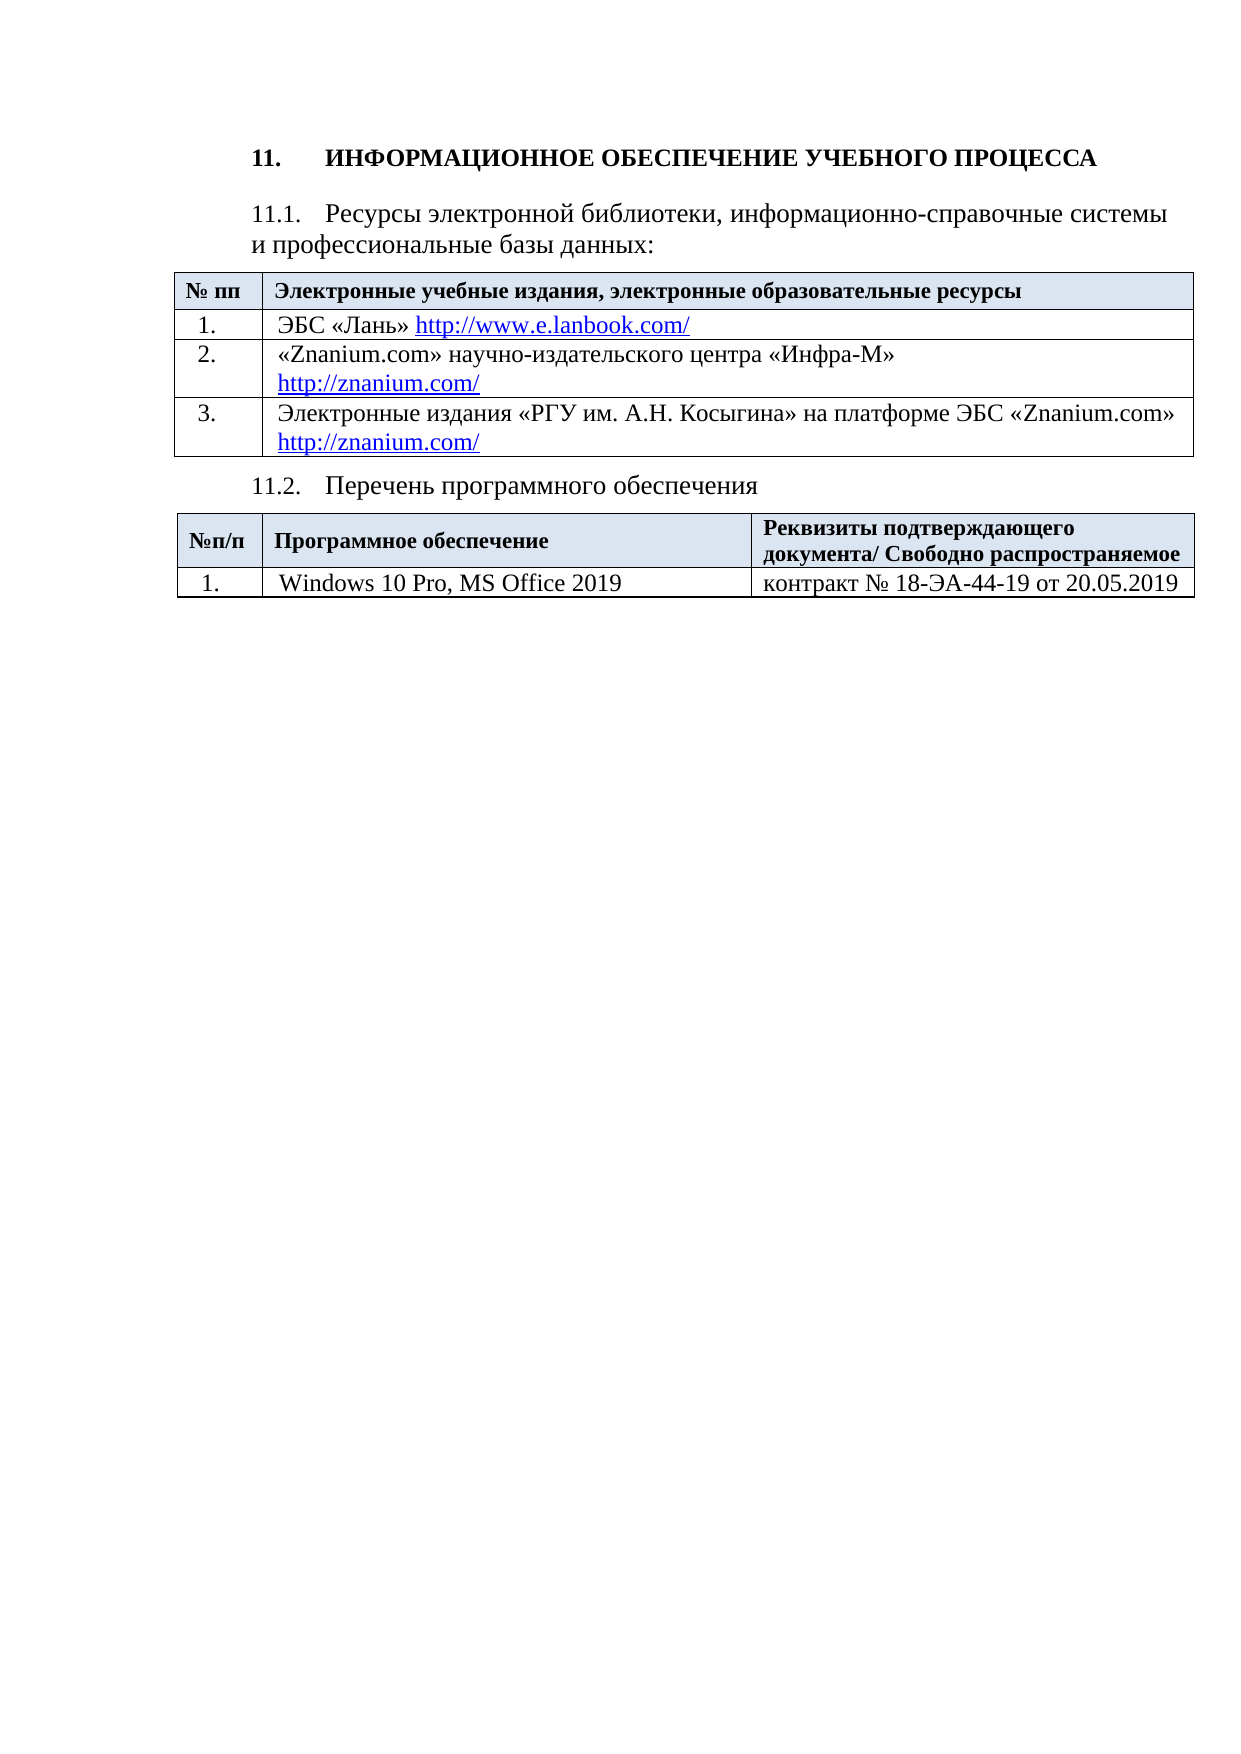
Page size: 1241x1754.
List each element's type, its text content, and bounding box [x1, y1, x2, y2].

table_cell ЭБС «Лань» http://www.e.lanbook.com/ [263, 310, 1193, 338]
table_cell Электронные издания «РГУ им. А.Н. Косыгина» на платформе ЭБС «Znanium.com» http://znanium.com/ [263, 398, 1193, 456]
subtitle Перечень программного обеспечения [251, 469, 1181, 500]
table_cell контракт № 18-ЭА-44-19 от 20.05.2019 [752, 568, 1194, 596]
subtitle ИНФОРМАЦИОННОЕ ОБЕСПЕЧЕНИЕ УЧЕБНОГО ПРОЦЕССА [251, 143, 1181, 172]
table_header №п/п [178, 514, 262, 567]
table_cell [175, 340, 262, 397]
table_header Программное обеспечение [263, 514, 751, 567]
table_header Реквизиты подтверждающего документа/ Свободно распространяемое [752, 514, 1194, 567]
subtitle Ресурсы электронной библиотеки, информационно-справочные системы и профессиональные базы данных: [251, 197, 1181, 259]
table_header Электронные учебные издания, электронные образовательные ресурсы [263, 273, 1193, 309]
table_header № пп [175, 273, 262, 309]
table_cell [175, 310, 262, 338]
table_cell [178, 568, 262, 596]
table_cell [175, 398, 262, 456]
table_cell Windows 10 Pro, MS Office 2019 [263, 568, 751, 596]
table_cell «Znanium.com» научно-издательского центра «Инфра-М» http://znanium.com/ [263, 340, 1193, 397]
